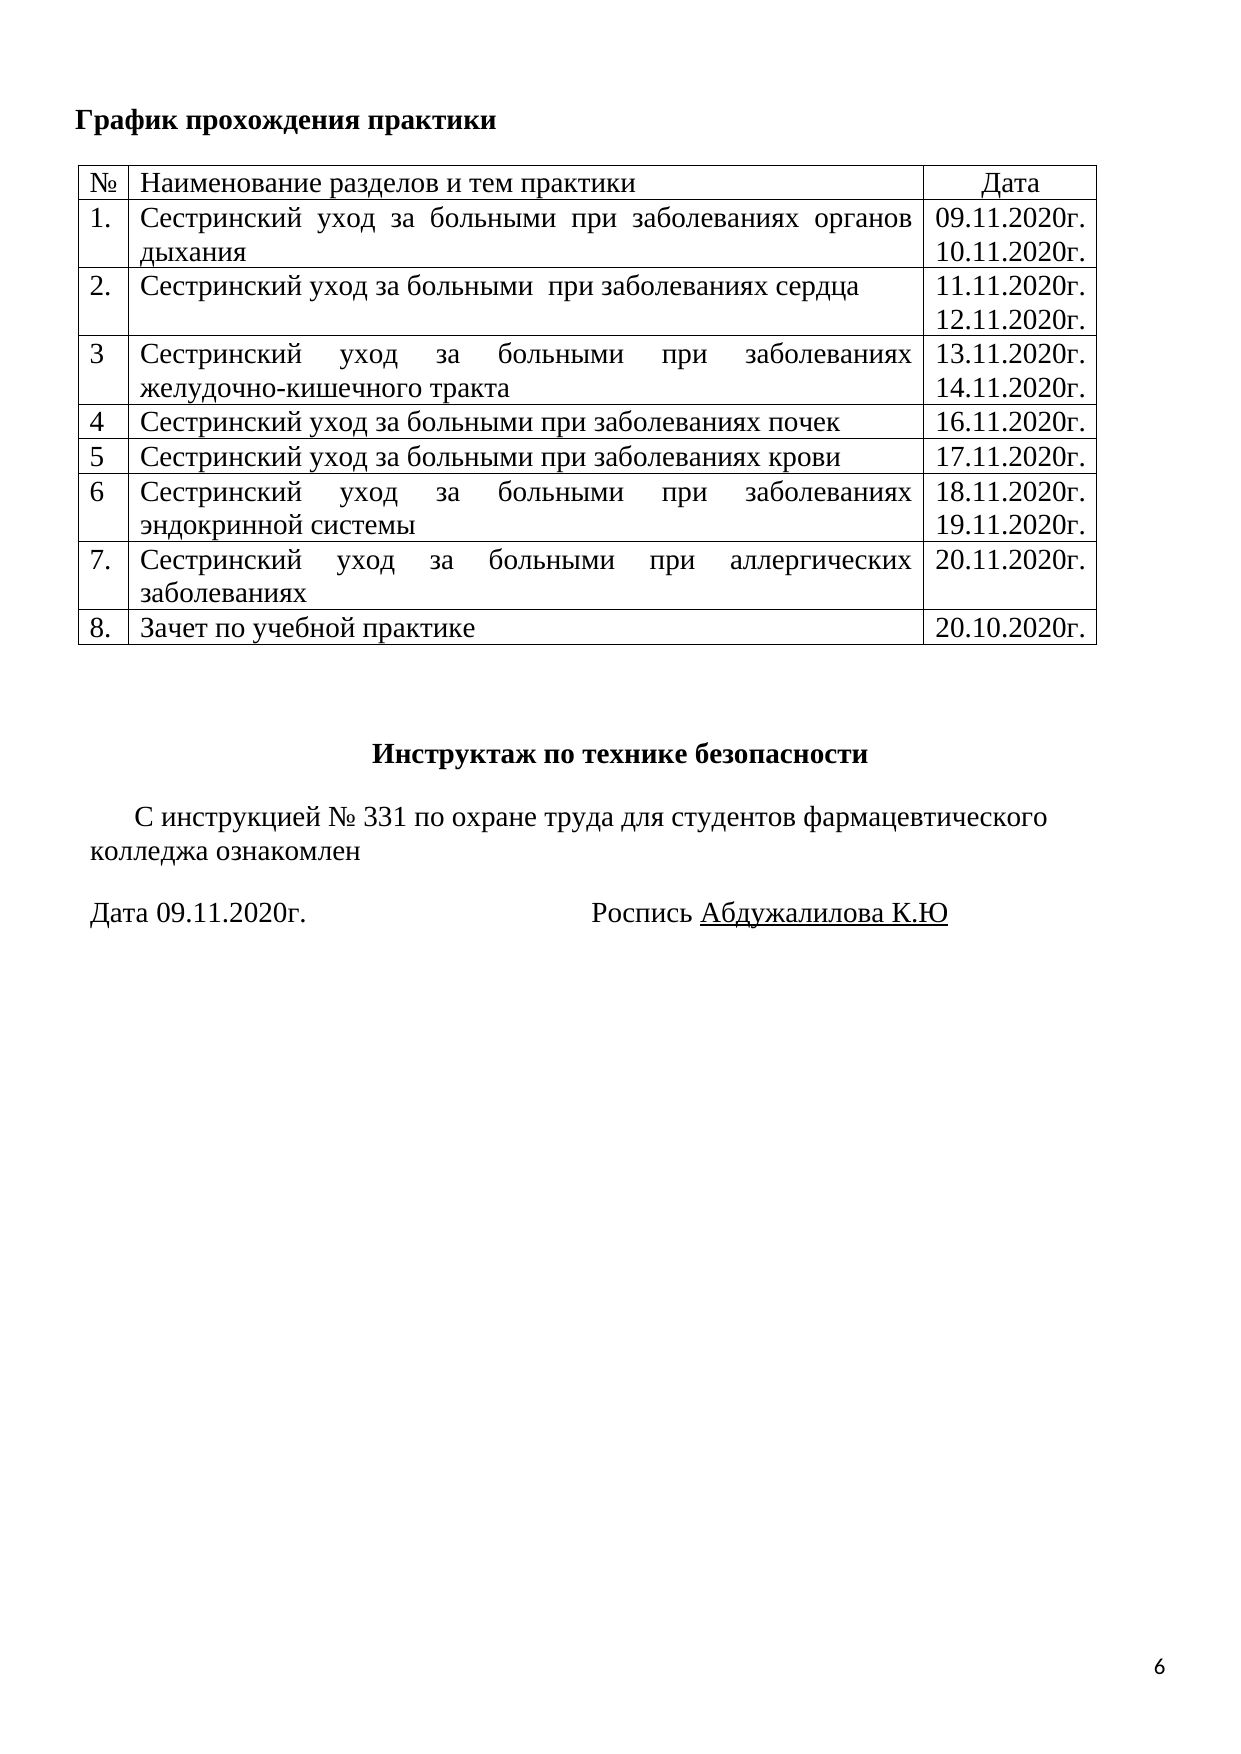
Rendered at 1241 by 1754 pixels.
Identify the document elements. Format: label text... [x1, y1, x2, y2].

table_cell 4 [79, 405, 128, 438]
table_cell 20.11.2020г. [924, 542, 1096, 609]
table_cell 17.11.2020г. [924, 439, 1096, 473]
text С инструкцией № 331 по охране труда для студентов фармацевтического колледжа ознакомлен [90, 799, 1165, 866]
table_cell Сестринский уход за больными при заболеваниях желудочно-кишечного тракта [129, 336, 923, 403]
table_cell 5 [79, 439, 128, 473]
table_cell 1. [79, 200, 128, 267]
table_cell 2. [79, 268, 128, 335]
table_cell 8. [79, 610, 128, 643]
table_cell 20.10.2020г. [924, 610, 1096, 643]
table_cell Сестринский уход за больными при заболеваниях почек [129, 405, 923, 438]
table_cell 13.11.2020г. 14.11.2020г. [924, 336, 1096, 403]
text Дата 09.11.2020г. Роспись Абдужалилова К.Ю [90, 895, 1165, 929]
table_cell Сестринский уход за больными при аллергических заболеваниях [129, 542, 923, 609]
table_cell 16.11.2020г. [924, 405, 1096, 438]
table_cell 6 [79, 474, 128, 541]
text График прохождения практики [75, 102, 1165, 135]
table_cell 11.11.2020г. 12.11.2020г. [924, 268, 1096, 335]
table_cell 7. [79, 542, 128, 609]
table_header Наименование разделов и тем практики [129, 166, 923, 199]
table_header Дата [924, 166, 1096, 199]
table_cell Сестринский уход за больными при заболеваниях крови [129, 439, 923, 473]
table_cell Сестринский уход за больными при заболеваниях сердца [129, 268, 923, 335]
table_cell 3 [79, 336, 128, 403]
table_cell Зачет по учебной практике [129, 610, 923, 643]
table_header № [79, 166, 128, 199]
text Инструктаж по технике безопасности [75, 736, 1165, 770]
table_cell 18.11.2020г. 19.11.2020г. [924, 474, 1096, 541]
table_cell 09.11.2020г. 10.11.2020г. [924, 200, 1096, 267]
table_cell Сестринский уход за больными при заболеваниях органов дыхания [129, 200, 923, 267]
table_cell Сестринский уход за больными при заболеваниях эндокринной системы [129, 474, 923, 541]
